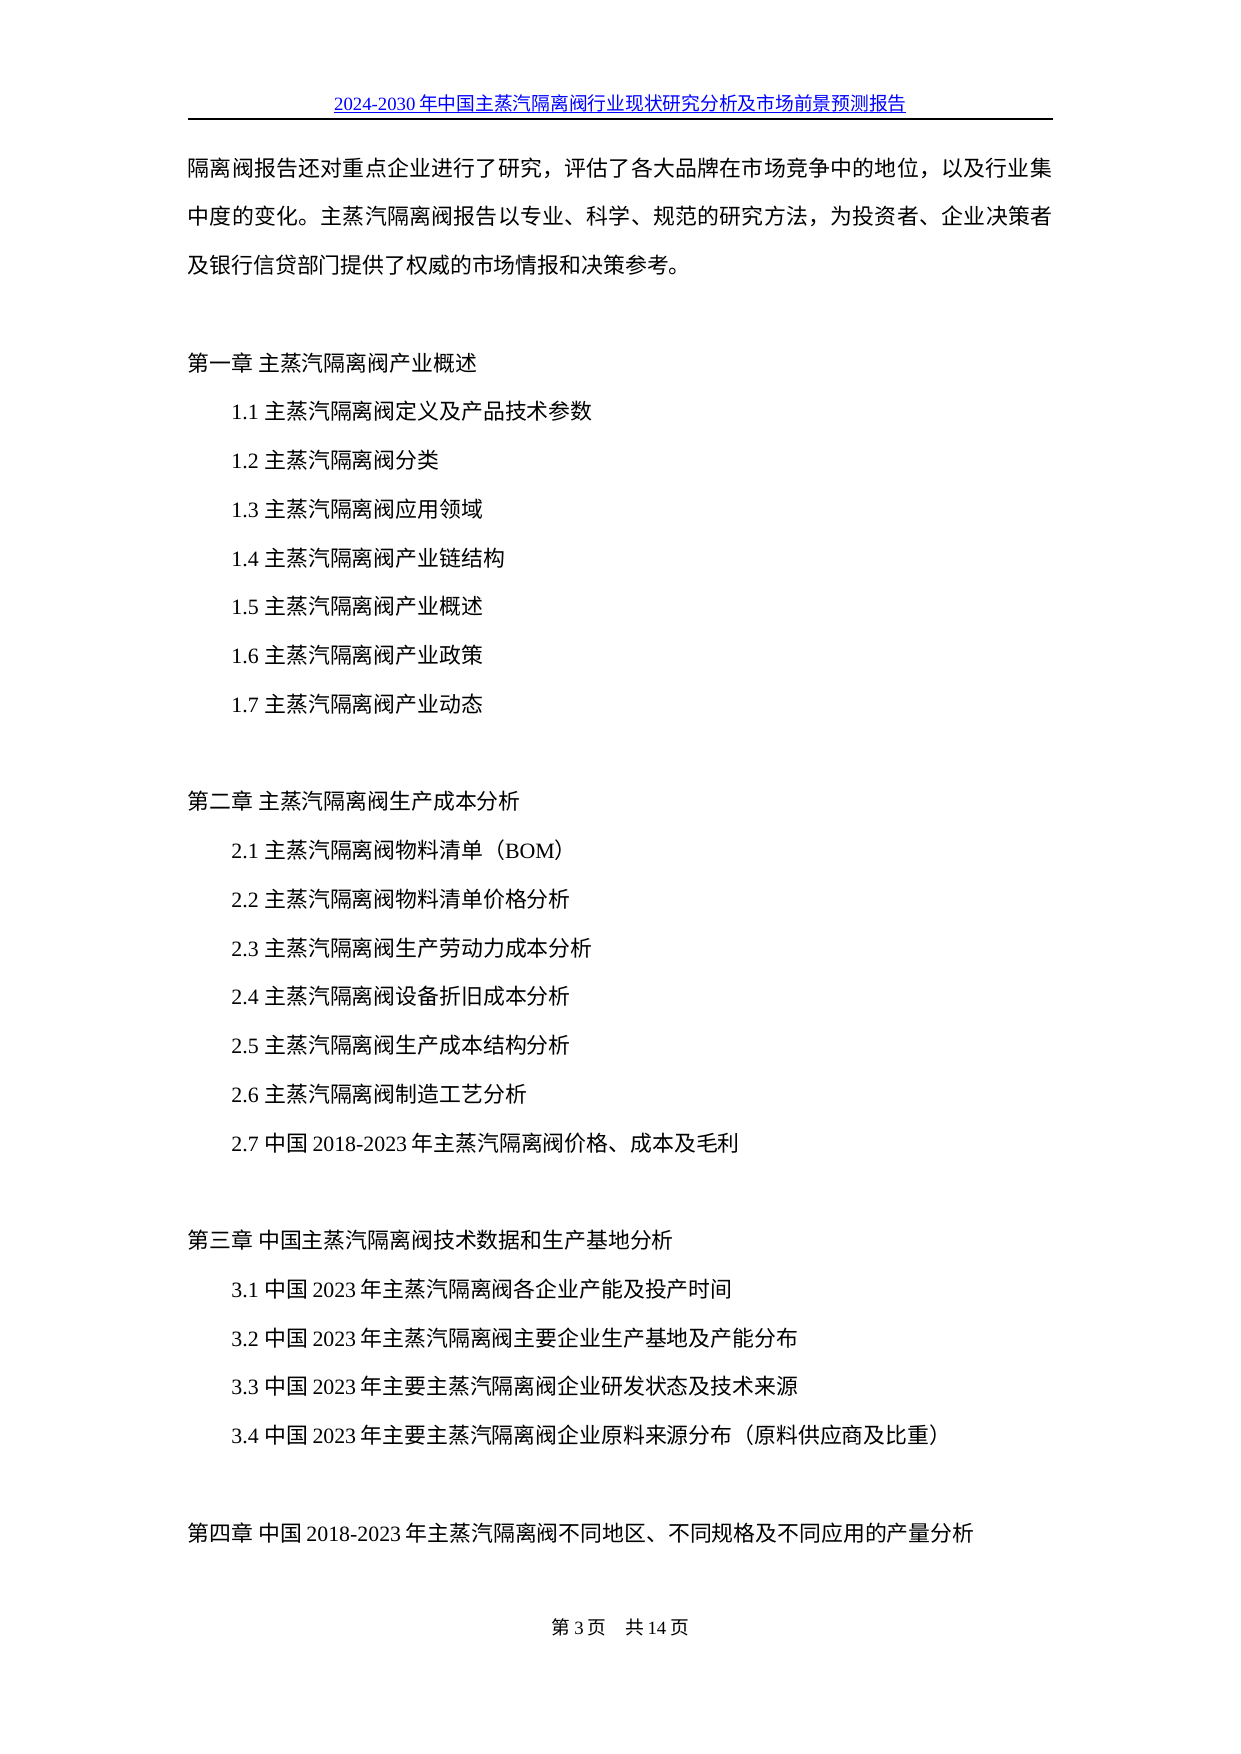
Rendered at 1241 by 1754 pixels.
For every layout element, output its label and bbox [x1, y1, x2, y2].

text [187, 150, 1053, 1548]
